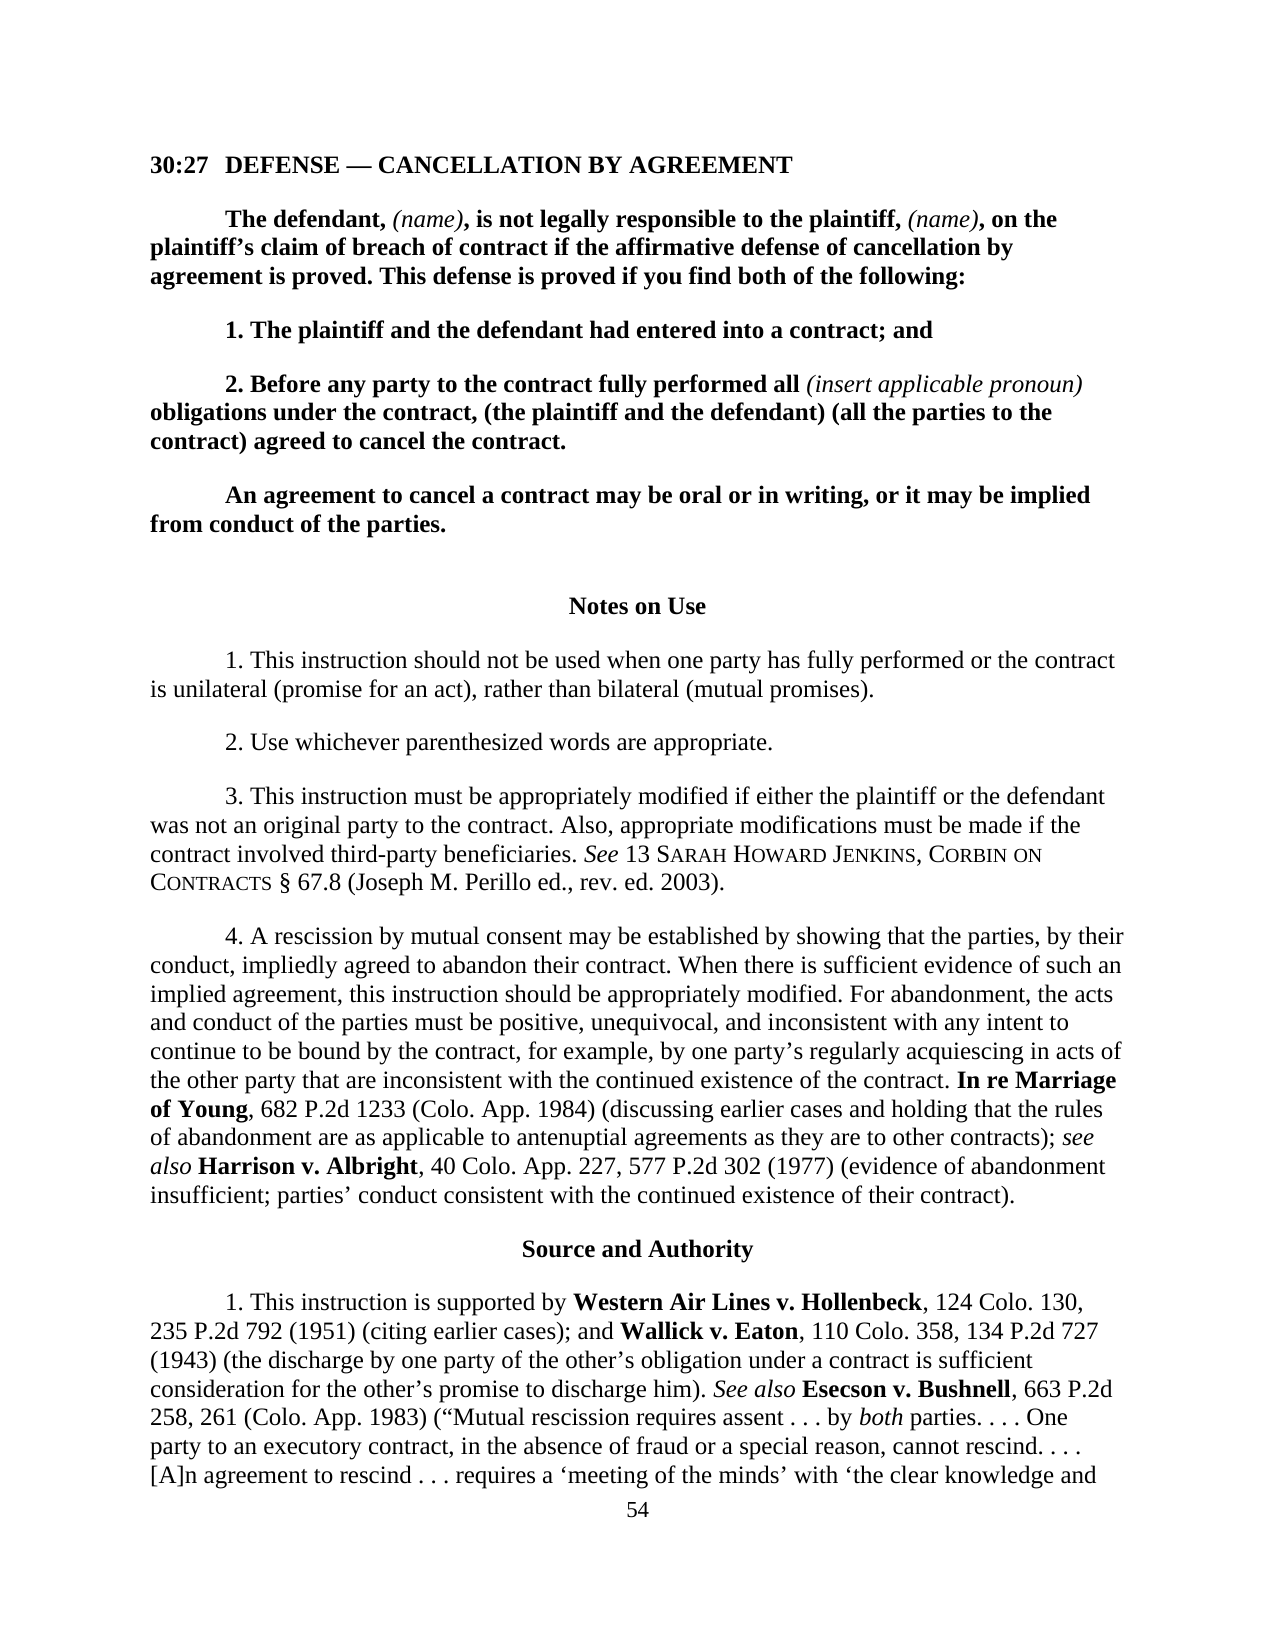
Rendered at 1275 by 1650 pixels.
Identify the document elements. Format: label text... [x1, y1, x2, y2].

text 1. This instruction should not be used when one party has fully performed or the contract is unilateral (promise for an act), rather than bilateral (mutual promises). [150, 645, 1125, 702]
text 1. The plaintiff and the defendant had entered into a contract; and [150, 315, 1125, 344]
text Source and Authority [150, 1234, 1125, 1262]
text Notes on Use [150, 591, 1125, 620]
text The defendant, (name), is not legally responsible to the plaintiff, (name), on the plaintiff’s claim of breach of contract if the affirmative defense of cancellation by agreement is proved. This defense is proved if you find both of the following: [150, 204, 1125, 290]
text 30:27 DEFENSE — CANCELLATION BY AGREEMENT [150, 150, 1125, 179]
text An agreement to cancel a contract may be oral or in writing, or it may be implied from conduct of the parties. [150, 480, 1125, 537]
text 3. This instruction must be appropriately modified if either the plaintiff or the defendant was not an original party to the contract. Also, appropriate modifications must be made if the contract involved third-party beneficiaries. See 13 Sarah Howard Jenkins, Corbin on Contracts § 67.8 (Joseph M. Perillo ed., rev. ed. 2003). [150, 781, 1125, 896]
text 2. Before any party to the contract fully performed all (insert applicable pronoun) obligations under the contract, (the plaintiff and the defendant) (all the parties to the contract) agreed to cancel the contract. [150, 369, 1125, 455]
text 2. Use whichever parenthesized words are appropriate. [150, 727, 1125, 756]
text 4. A rescission by mutual consent may be established by showing that the parties, by their conduct, impliedly agreed to abandon their contract. When there is sufficient evidence of such an implied agreement, this instruction should be appropriately modified. For abandonment, the acts and conduct of the parties must be positive, unequivocal, and inconsistent with any intent to continue to be bound by the contract, for example, by one party’s regularly acquiescing in acts of the other party that are inconsistent with the continued existence of the contract. In re Marriage of Young, 682 P.2d 1233 (Colo. App. 1984) (discussing earlier cases and holding that the rules of abandonment are as applicable to antenuptial agreements as they are to other contracts); see also Harrison v. Albright, 40 Colo. App. 227, 577 P.2d 302 (1977) (evidence of abandonment insufficient; parties’ conduct consistent with the continued existence of their contract). [150, 921, 1125, 1209]
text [150, 1287, 1125, 1489]
